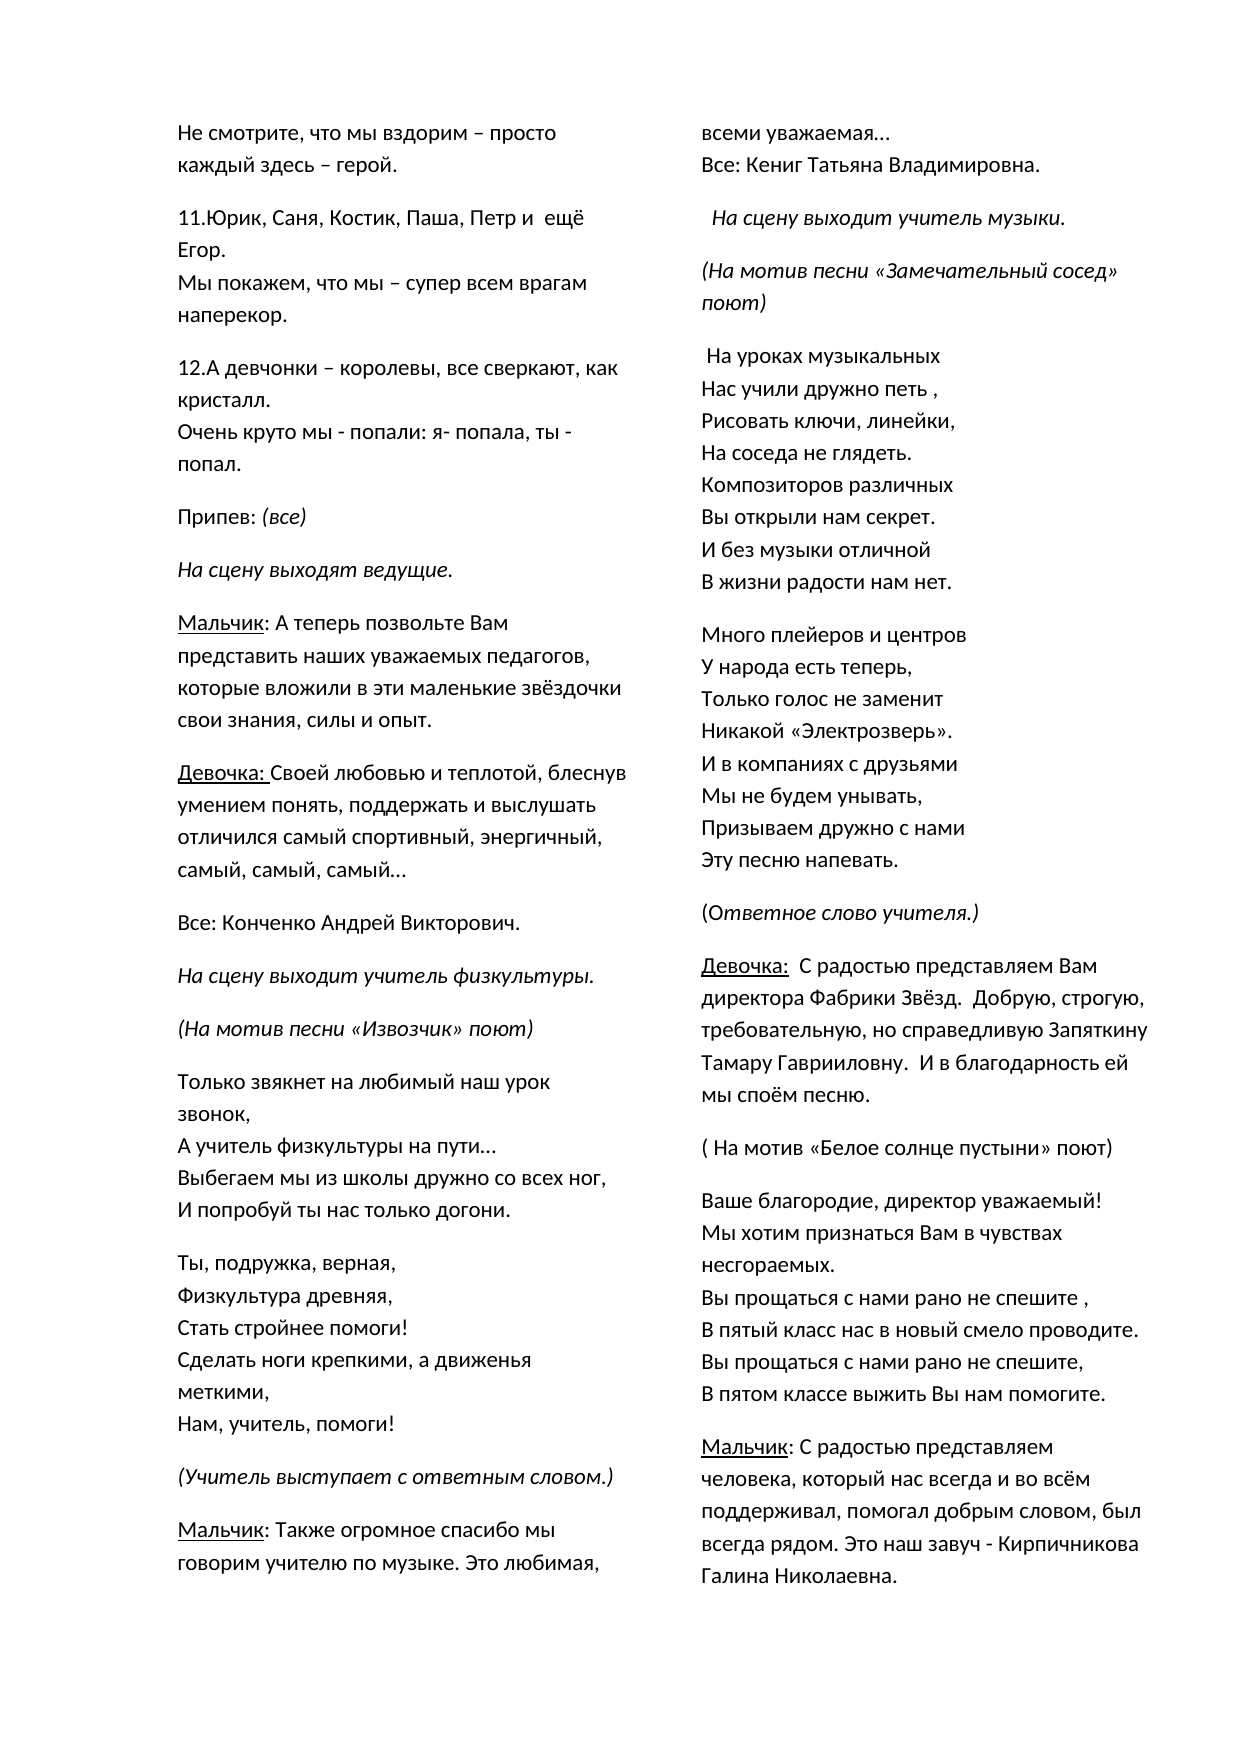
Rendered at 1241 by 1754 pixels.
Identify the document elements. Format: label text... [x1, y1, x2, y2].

text Ваше благородие, директор уважаемый! Мы хотим признаться Вам в чувствах несгораемых. Вы прощаться с нами рано не спешите , В пятый класс нас в новый смело проводите. Вы прощаться с нами рано не спешите, В пятом классе выжить Вы нам помогите. [701, 1186, 1152, 1407]
text Девочка: С радостью представляем Вам директора Фабрики Звёзд. Добрую, строгую, требовательную, но справедливую Запяткину Тамару Гаврииловну. И в благодарность ей мы споём песню. [701, 951, 1152, 1108]
text Мальчик: Также огромное спасибо мы говорим учителю по музыке. Это любимая, всеми уважаемая… Все: Кениг Татьяна Владимировна. [701, 118, 1152, 178]
text (Ответное слово учителя.) [701, 898, 1152, 926]
text Девочка: Своей любовью и теплотой, блеснув умением понять, поддержать и выслушать отличился самый спортивный, энергичный, самый, самый, самый… [177, 758, 627, 883]
text На сцену выходят ведущие. [177, 556, 627, 583]
text На сцену выходит учитель физкультуры. [177, 961, 627, 989]
text На сцену выходит учитель музыки. [701, 203, 1152, 231]
text Мальчик: С радостью представляем человека, который нас всегда и во всём поддерживал, помогал добрым словом, был всегда рядом. Это наш завуч - Кирпичникова Галина Николаевна. [701, 1432, 1152, 1589]
text ( На мотив «Белое солнце пустыни» поют) [701, 1133, 1152, 1161]
text Только звякнет на любимый наш урок звонок, А учитель физкультуры на пути… Выбегаем мы из школы дружно со всех ног, И попробуй ты нас только догони. [177, 1067, 627, 1223]
text На уроках музыкальных Нас учили дружно петь , Рисовать ключи, линейки, На соседа не глядеть. Композиторов различных Вы открыли нам секрет. И без музыки отличной В жизни радости нам нет. [701, 342, 1152, 595]
text Ты, подружка, верная, Физкультура древняя, Стать стройнее помоги! Сделать ноги крепкими, а движенья меткими, Нам, учитель, помоги! [177, 1248, 627, 1437]
text (На мотив песни «Замечательный сосед» поют) [701, 256, 1152, 317]
text (На мотив песни «Извозчик» поют) [177, 1014, 627, 1042]
text 11.Юрик, Саня, Костик, Паша, Петр и ещё Егор. Мы покажем, что мы – супер всем врагам наперекор. [177, 203, 627, 328]
text 10.Ну, а, вместе мы – команда, друг за друга мы – горой. Не смотрите, что мы вздорим – просто каждый здесь – герой. [177, 118, 627, 178]
text Все: Конченко Андрей Викторович. [177, 908, 627, 936]
text 12.А девчонки – королевы, все сверкают, как кристалл. Очень круто мы - попали: я- попала, ты - попал. [177, 353, 627, 477]
text Мальчик: Также огромное спасибо мы говорим учителю по музыке. Это любимая, всеми уважаемая… Все: Кениг Татьяна Владимировна. [177, 1516, 627, 1576]
text Мальчик: А теперь позвольте Вам представить наших уважаемых педагогов, которые вложили в эти маленькие звёздочки свои знания, силы и опыт. [177, 608, 627, 733]
text Припев: (все) [177, 502, 627, 531]
text (Учитель выступает с ответным словом.) [177, 1462, 627, 1491]
text Много плейеров и центров У народа есть теперь, Только голос не заменит Никакой «Электрозверь». И в компаниях с друзьями Мы не будем унывать, Призываем дружно с нами Эту песню напевать. [701, 620, 1152, 873]
